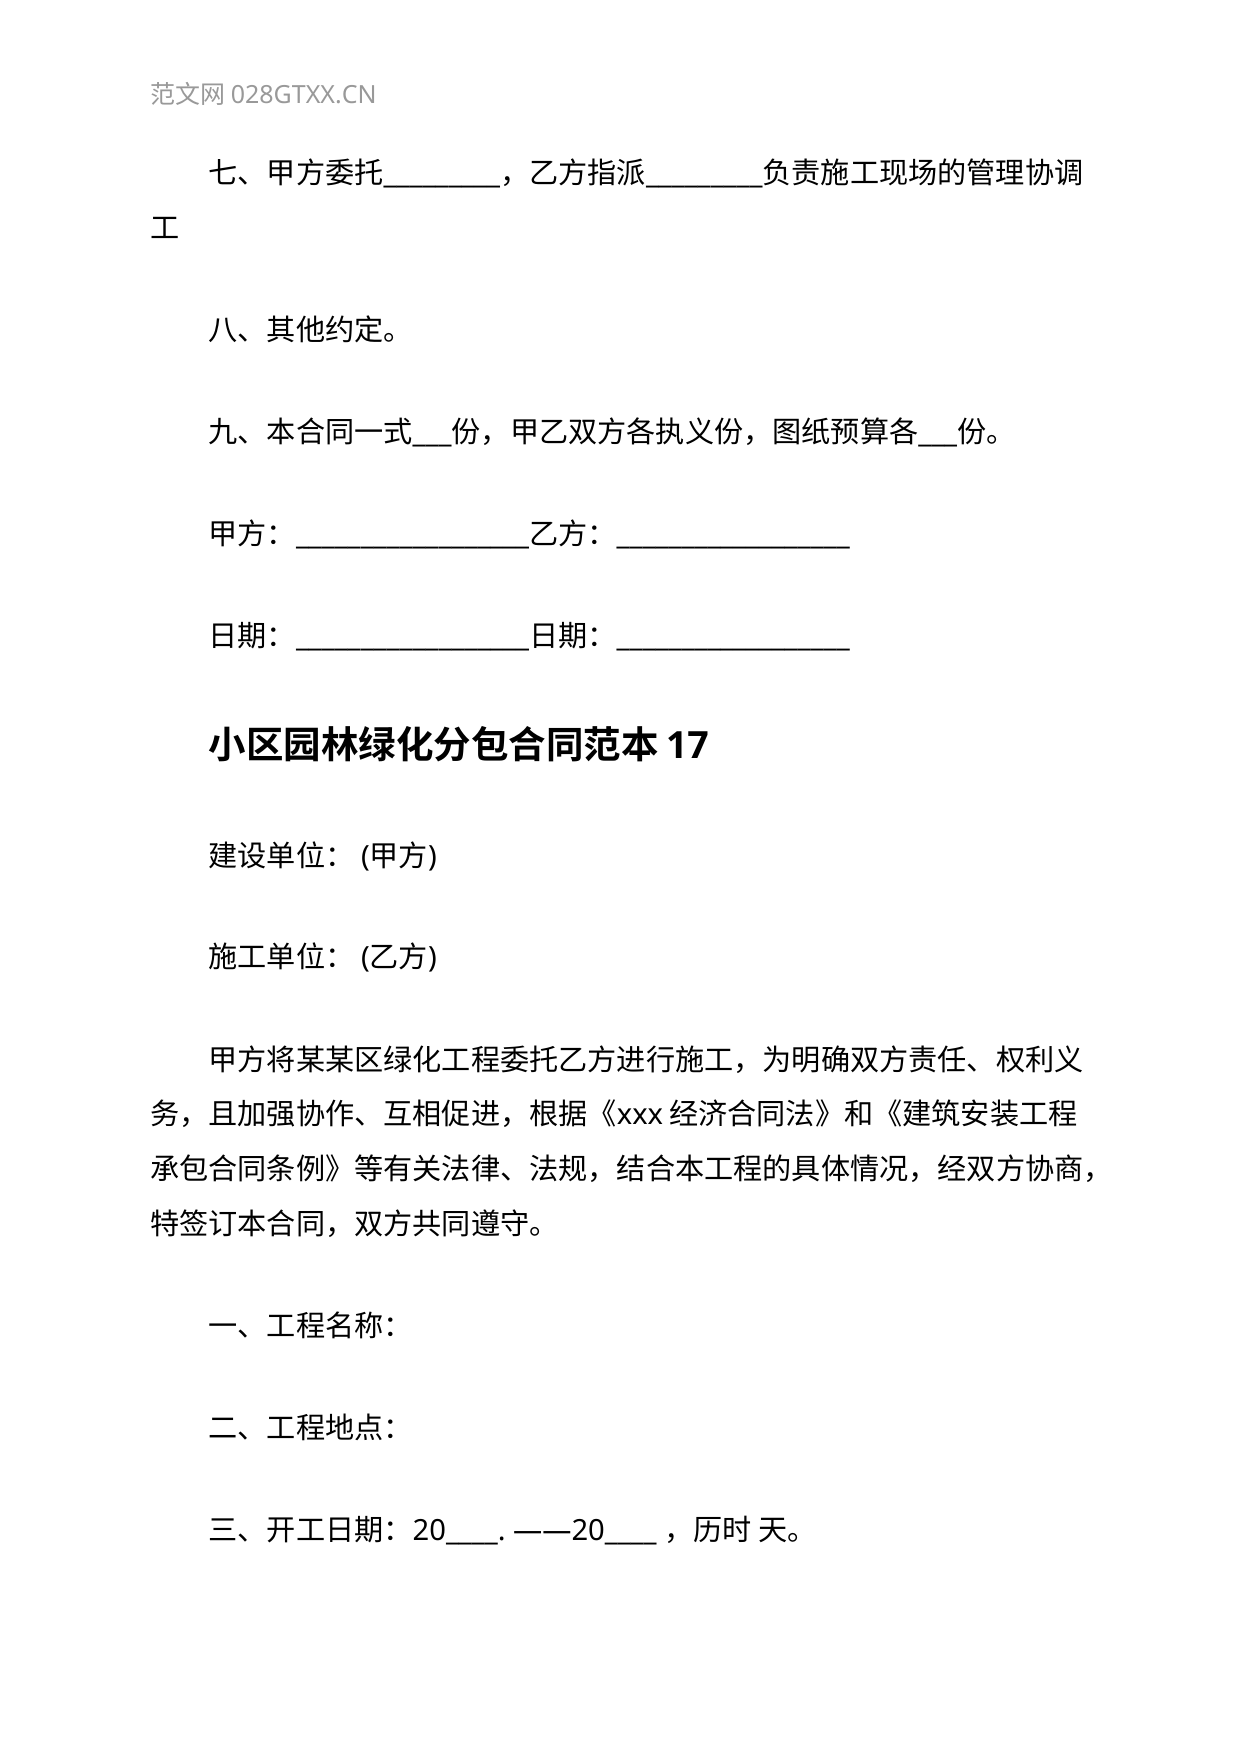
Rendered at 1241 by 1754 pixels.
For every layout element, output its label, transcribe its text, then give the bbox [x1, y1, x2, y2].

text 施工单位： (乙方) [150, 934, 1090, 976]
text 九、本合同一式___份，甲乙双方各执义份，图纸预算各___份。 [150, 408, 1090, 451]
text 建设单位： (甲方) [150, 832, 1090, 874]
text 甲方将某某区绿化工程委托乙方进行施工，为明确双方责任、权利义务，且加强协作、互相促进，根据《xxx经济合同法》和《建筑安装工程承包合同条例》等有关法律、法规，结合本工程的具体情况，经双方协商，特签订本合同，双方共同遵守。 [150, 1036, 1090, 1243]
text 甲方：__________________乙方：__________________ [150, 511, 1090, 553]
text 一、工程名称： [150, 1303, 1090, 1345]
text 八、其他约定。 [150, 307, 1090, 349]
text 小区园林绿化分包合同范本17 [150, 714, 1090, 769]
text 七、甲方委托_________，乙方指派_________负责施工现场的管理协调工 [150, 150, 1090, 247]
text 二、工程地点： [150, 1404, 1090, 1447]
text 三、开工日期：20____. ——20____ ，历时 天。 [150, 1506, 1090, 1548]
text 日期：__________________日期：__________________ [150, 612, 1090, 655]
